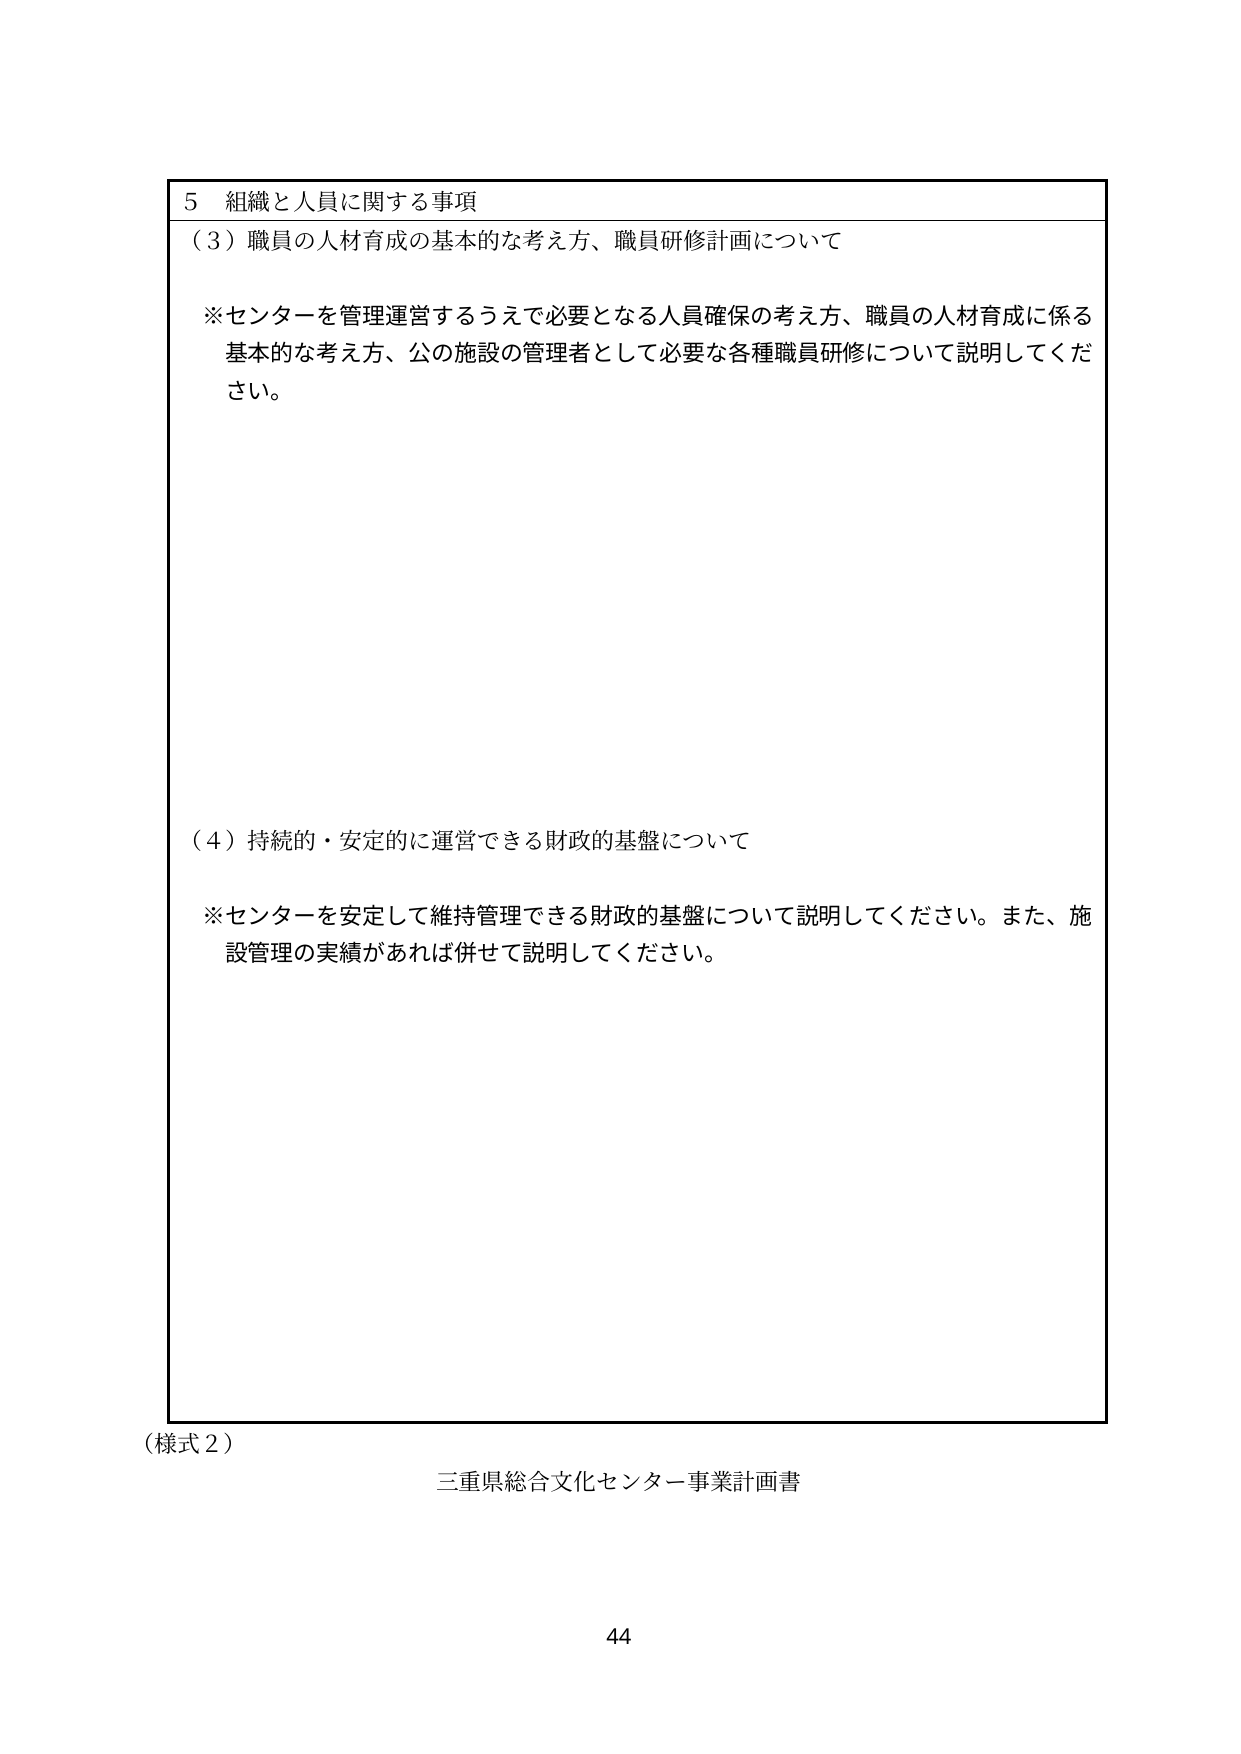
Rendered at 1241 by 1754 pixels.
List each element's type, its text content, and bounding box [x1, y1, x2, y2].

table_header ５ 組織と人員に関する事項 [170, 182, 1105, 219]
text 三重県総合文化センター事業計画書 [131, 1461, 1106, 1499]
text （様式２） [131, 1424, 1106, 1461]
table_cell （３）職員の人材育成の基本的な考え方、職員研修計画について ※センターを管理運営するうえで必要となる人員確保の考え方、職員の人材育成に係る基本的な考え方、公の施設の管理者として必要な各種職員研修について説明してください。 （４）持続的・安定的に運営できる財政的基盤について ※センターを安定して維持管理できる財政的基盤について説明してください。また、施設管理の実績があれば併せて説明してください。 [170, 221, 1105, 1421]
